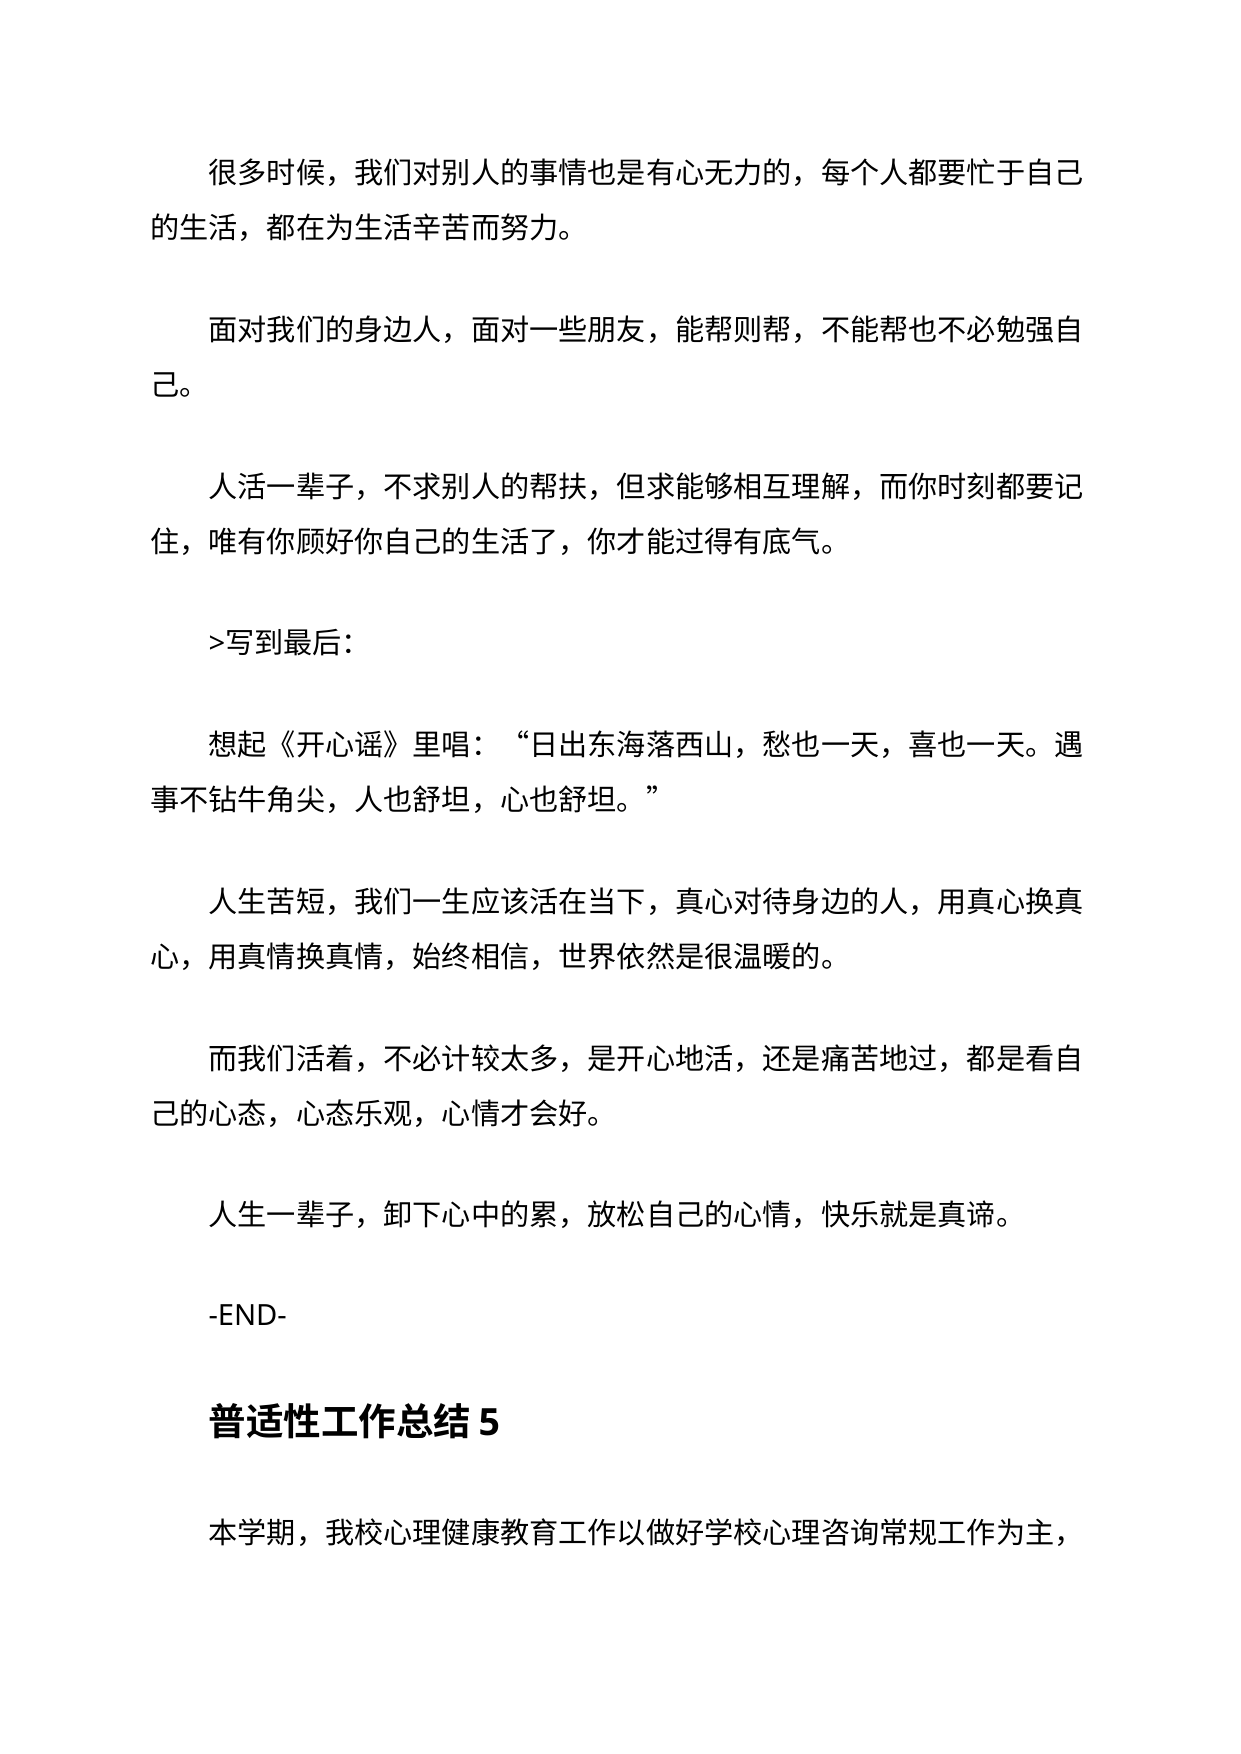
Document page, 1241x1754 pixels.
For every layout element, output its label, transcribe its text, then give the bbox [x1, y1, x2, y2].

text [150, 1510, 1090, 1552]
text 面对我们的身边人，面对一些朋友，能帮则帮，不能帮也不必勉强自己。 [150, 307, 1090, 404]
text 很多时候，我们对别人的事情也是有心无力的，每个人都要忙于自己的生活，都在为生活辛苦而努力。 [150, 150, 1090, 247]
text >写到最后： [150, 620, 1090, 662]
text 而我们活着，不必计较太多，是开心地活，还是痛苦地过，都是看自己的心态，心态乐观，心情才会好。 [150, 1035, 1090, 1132]
text 想起《开心谣》里唱：“日出东海落西山，愁也一天，喜也一天。遇事不钻牛角尖，人也舒坦，心也舒坦。” [150, 722, 1090, 819]
text 普适性工作总结5 [150, 1392, 1090, 1447]
text 人生苦短，我们一生应该活在当下，真心对待身边的人，用真心换真心，用真情换真情，始终相信，世界依然是很温暖的。 [150, 879, 1090, 976]
text -END- [150, 1294, 1090, 1333]
text 人活一辈子，不求别人的帮扶，但求能够相互理解，而你时刻都要记住，唯有你顾好你自己的生活了，你才能过得有底气。 [150, 463, 1090, 561]
text 人生一辈子，卸下心中的累，放松自己的心情，快乐就是真谛。 [150, 1192, 1090, 1234]
